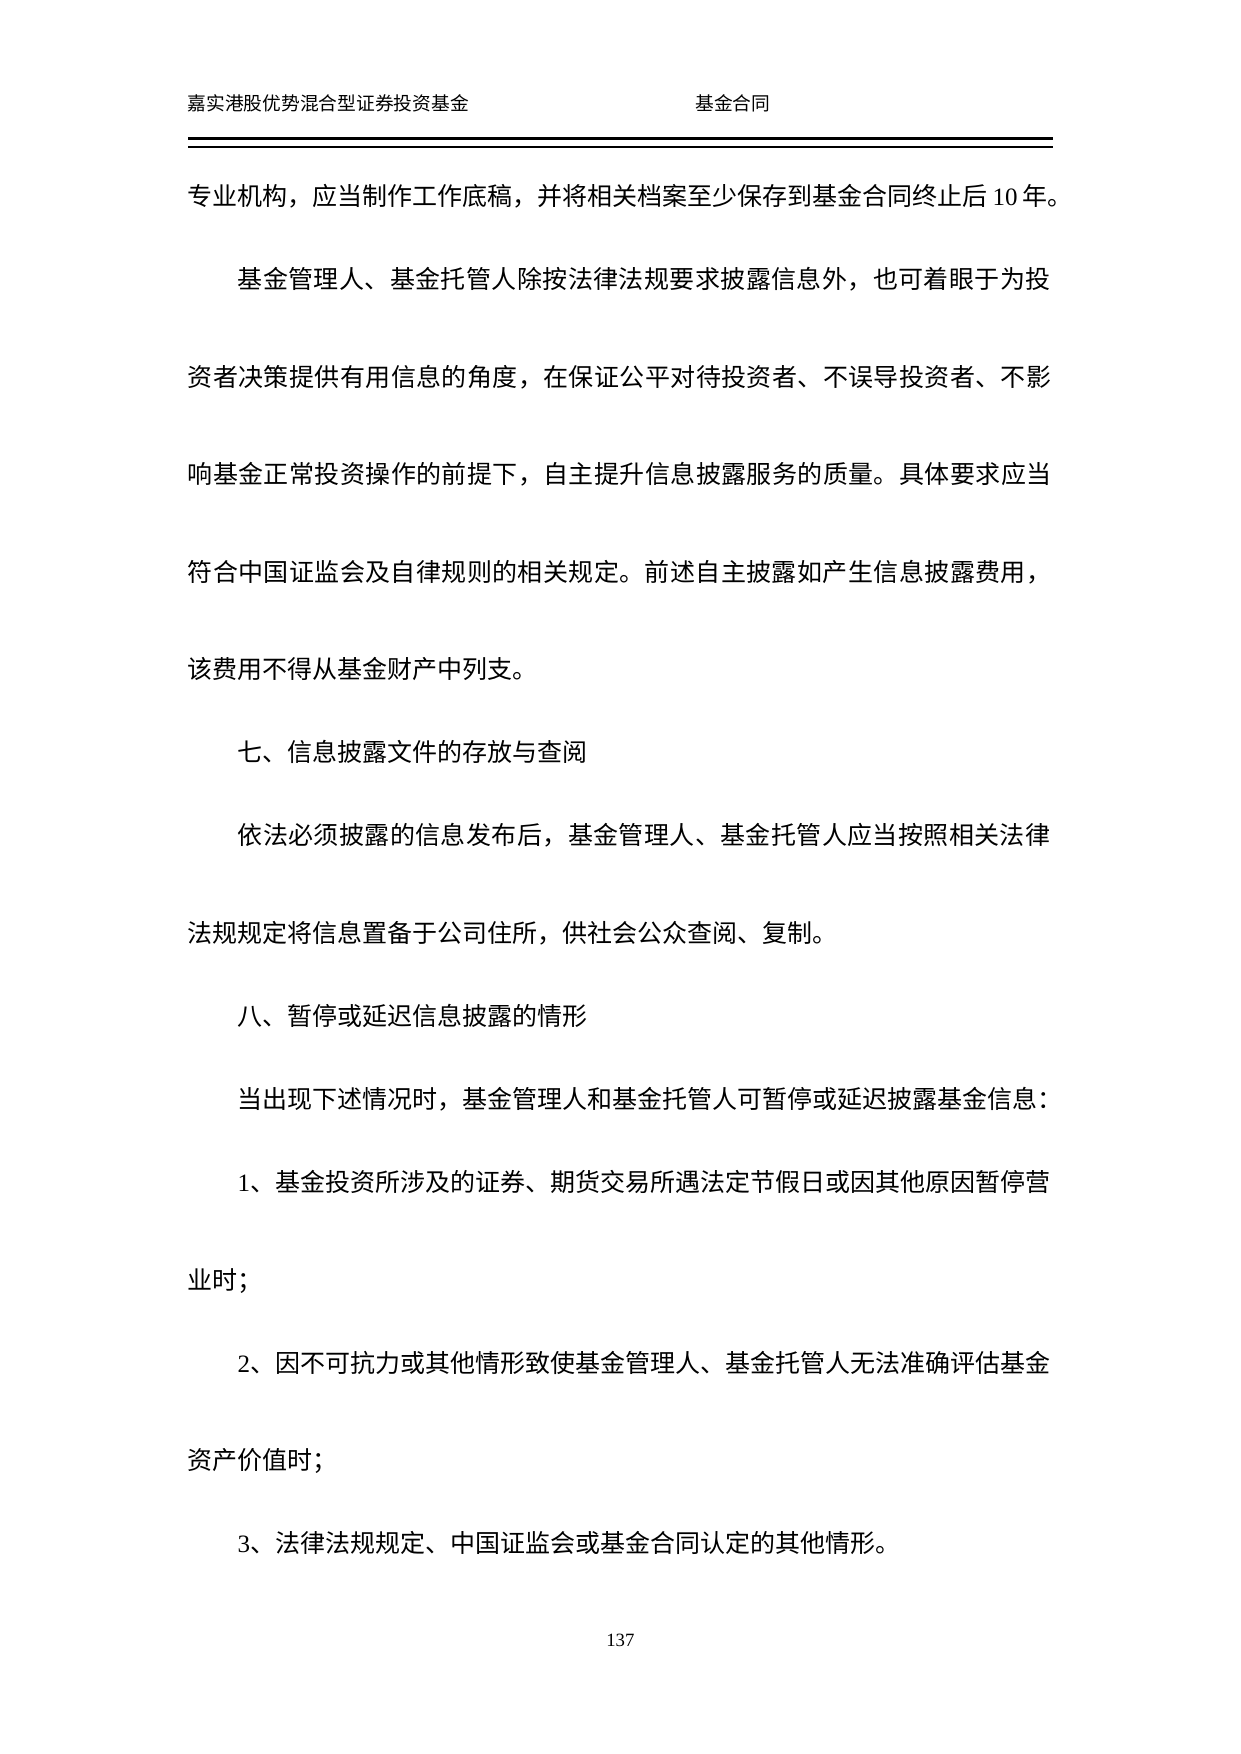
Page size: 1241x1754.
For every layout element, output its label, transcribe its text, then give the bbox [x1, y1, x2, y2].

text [187, 162, 1053, 227]
text 依法必须披露的信息发布后，基金管理人、基金托管人应当按照相关法律法规规定将信息置备于公司住所，供社会公众查阅、复制。 [187, 801, 1053, 964]
text 1、基金投资所涉及的证券、期货交易所遇法定节假日或因其他原因暂停营业时； [187, 1148, 1053, 1311]
text 八、暂停或延迟信息披露的情形 [187, 982, 1053, 1047]
text 七、信息披露文件的存放与查阅 [187, 718, 1053, 783]
text 2、因不可抗力或其他情形致使基金管理人、基金托管人无法准确评估基金资产价值时； [187, 1329, 1053, 1491]
text 3、法律法规规定、中国证监会或基金合同认定的其他情形。 [187, 1509, 1053, 1574]
text 基金管理人、基金托管人除按法律法规要求披露信息外，也可着眼于为投资者决策提供有用信息的角度，在保证公平对待投资者、不误导投资者、不影响基金正常投资操作的前提下，自主提升信息披露服务的质量。具体要求应当符合中国证监会及自律规则的相关规定。前述自主披露如产生信息披露费用，该费用不得从基金财产中列支。 [187, 245, 1053, 700]
text 当出现下述情况时，基金管理人和基金托管人可暂停或延迟披露基金信息： [187, 1065, 1053, 1130]
